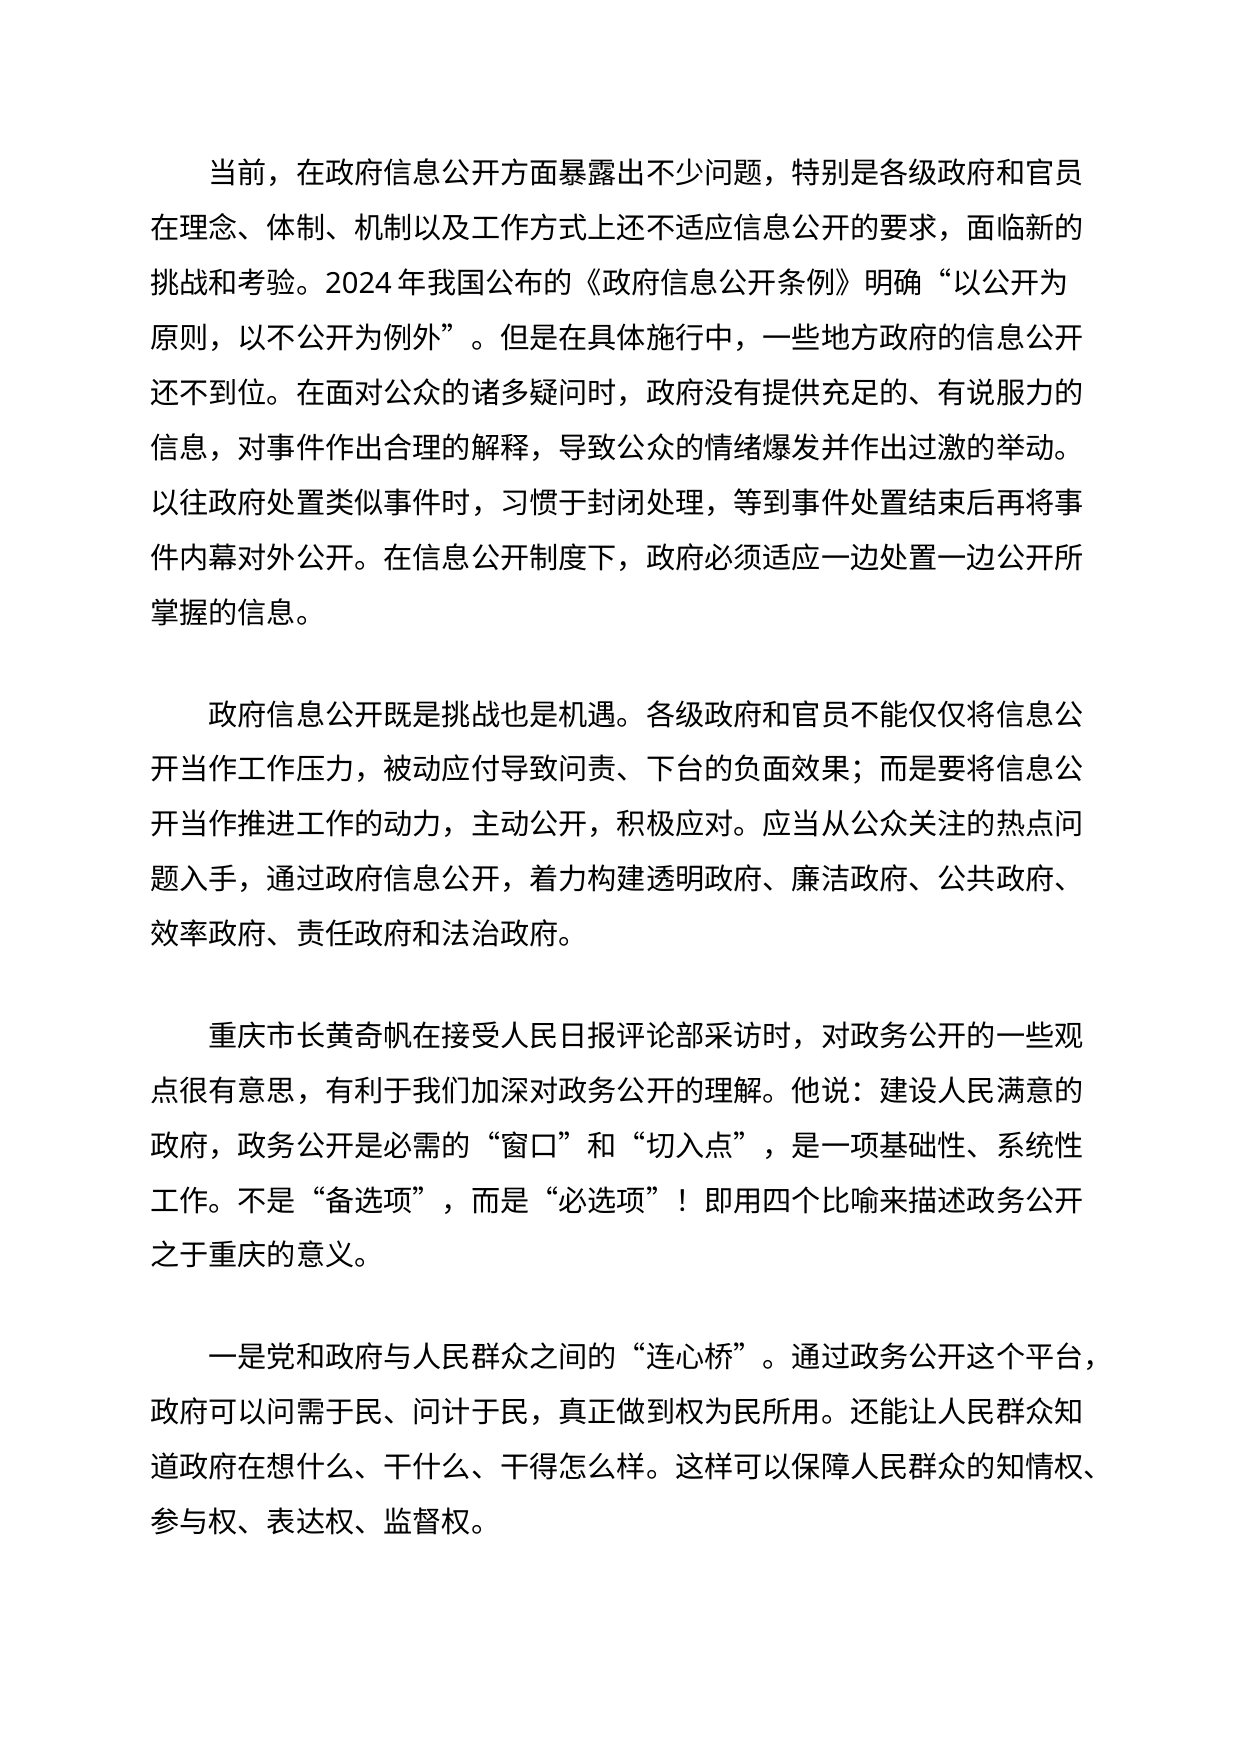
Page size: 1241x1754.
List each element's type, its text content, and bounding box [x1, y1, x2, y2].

text 重庆市长黄奇帆在接受人民日报评论部采访时，对政务公开的一些观点很有意思，有利于我们加深对政务公开的理解。他说：建设人民满意的政府，政务公开是必需的“窗口”和“切入点”，是一项基础性、系统性工作。不是“备选项”，而是“必选项”！即用四个比喻来描述政务公开之于重庆的意义。 [150, 1012, 1090, 1274]
text 政府信息公开既是挑战也是机遇。各级政府和官员不能仅仅将信息公开当作工作压力，被动应付导致问责、下台的负面效果；而是要将信息公开当作推进工作的动力，主动公开，积极应对。应当从公众关注的热点问题入手，通过政府信息公开，着力构建透明政府、廉洁政府、公共政府、效率政府、责任政府和法治政府。 [150, 691, 1090, 953]
text 当前，在政府信息公开方面暴露出不少问题，特别是各级政府和官员在理念、体制、机制以及工作方式上还不适应信息公开的要求，面临新的挑战和考验。2024年我国公布的《政府信息公开条例》明确“以公开为原则，以不公开为例外”。但是在具体施行中，一些地方政府的信息公开还不到位。在面对公众的诸多疑问时，政府没有提供充足的、有说服力的信息，对事件作出合理的解释，导致公众的情绪爆发并作出过激的举动。以往政府处置类似事件时，习惯于封闭处理，等到事件处置结束后再将事件内幕对外公开。在信息公开制度下，政府必须适应一边处置一边公开所掌握的信息。 [150, 150, 1090, 632]
text 一是党和政府与人民群众之间的“连心桥”。通过政务公开这个平台，政府可以问需于民、问计于民，真正做到权为民所用。还能让人民群众知道政府在想什么、干什么、干得怎么样。这样可以保障人民群众的知情权、参与权、表达权、监督权。 [150, 1334, 1090, 1541]
